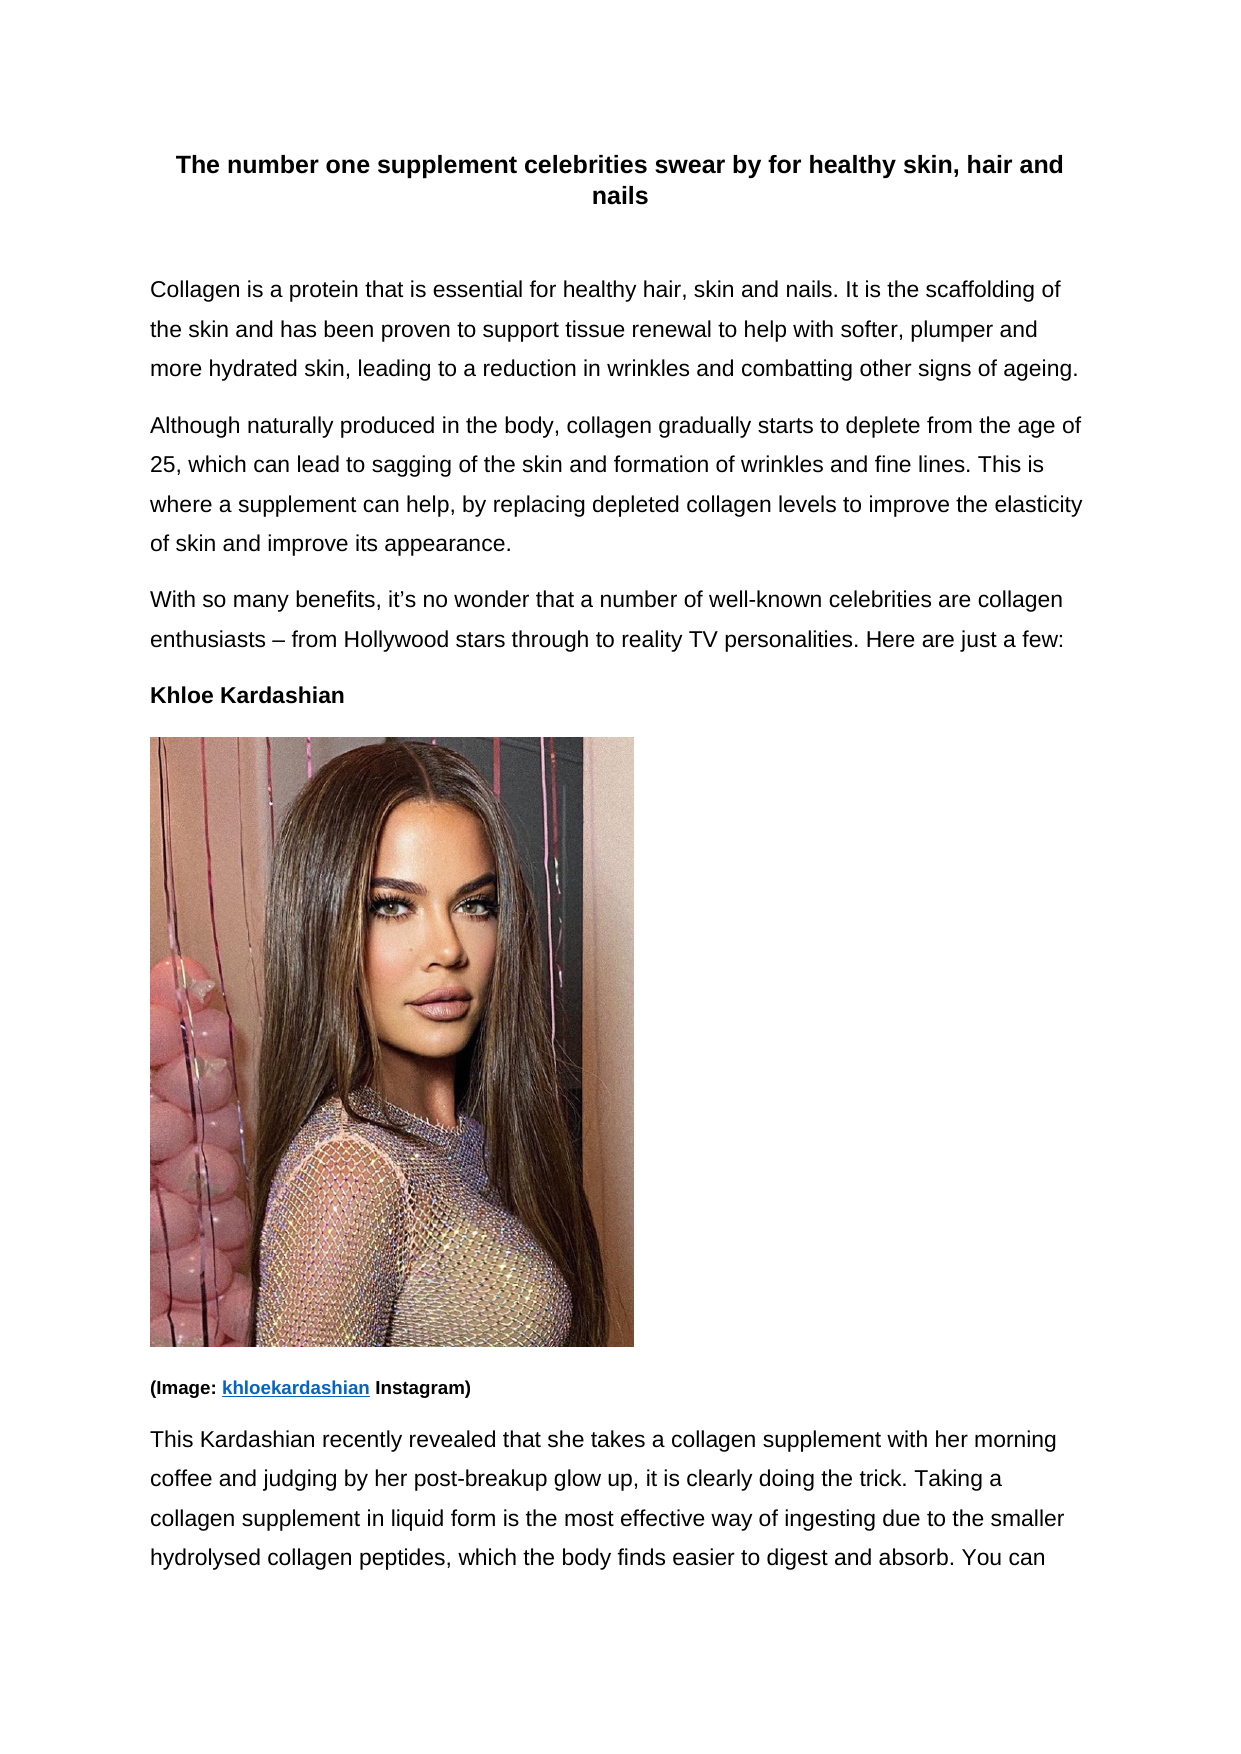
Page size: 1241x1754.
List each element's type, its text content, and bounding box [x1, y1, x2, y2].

text The number one supplement celebrities swear by for healthy skin, hair and nails [150, 150, 1090, 210]
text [150, 1426, 1090, 1571]
text (Image: khloekardashian Instagram) [150, 1377, 1090, 1398]
text Collagen is a protein that is essential for healthy hair, skin and nails. It is the scaffolding of the skin and has been proven to support tissue renewal to help with softer, plumper and more hydrated skin, leading to a reduction in wrinkles and combatting other signs of ageing. [150, 276, 1090, 382]
text With so many benefits, it’s no wonder that a number of well-known celebrities are collagen enthusiasts – from Hollywood stars through to reality TV personalities. Here are just a few: [150, 586, 1090, 652]
picture [150, 737, 634, 1347]
text Although naturally produced in the body, collagen gradually starts to deplete from the age of 25, which can lead to sagging of the skin and formation of wrinkles and fine lines. This is where a supplement can help, by replacing depleted collagen levels to improve the elasticity of skin and improve its appearance. [150, 412, 1090, 556]
text Khloe Kardashian [150, 682, 1090, 708]
